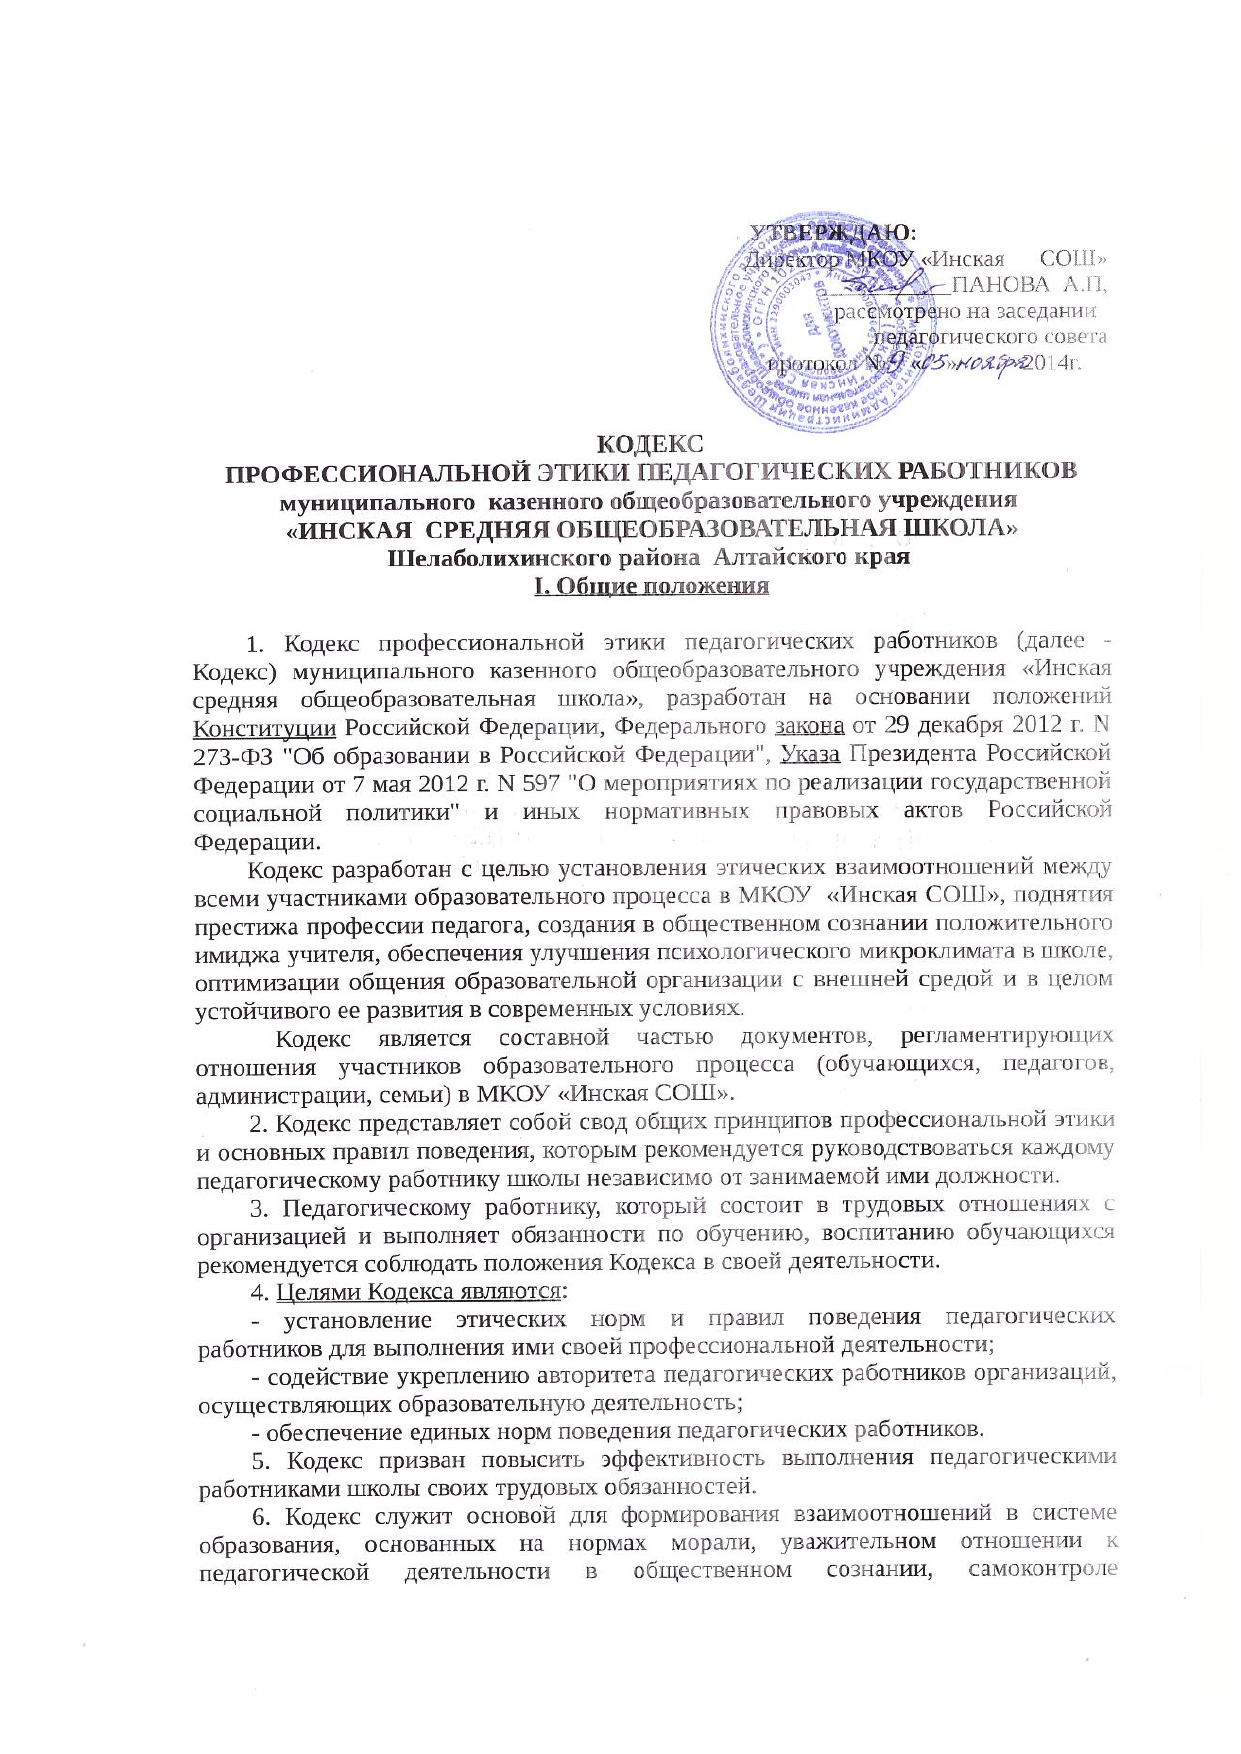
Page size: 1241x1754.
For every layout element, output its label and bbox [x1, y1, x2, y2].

picture [36, 118, 1240, 1703]
